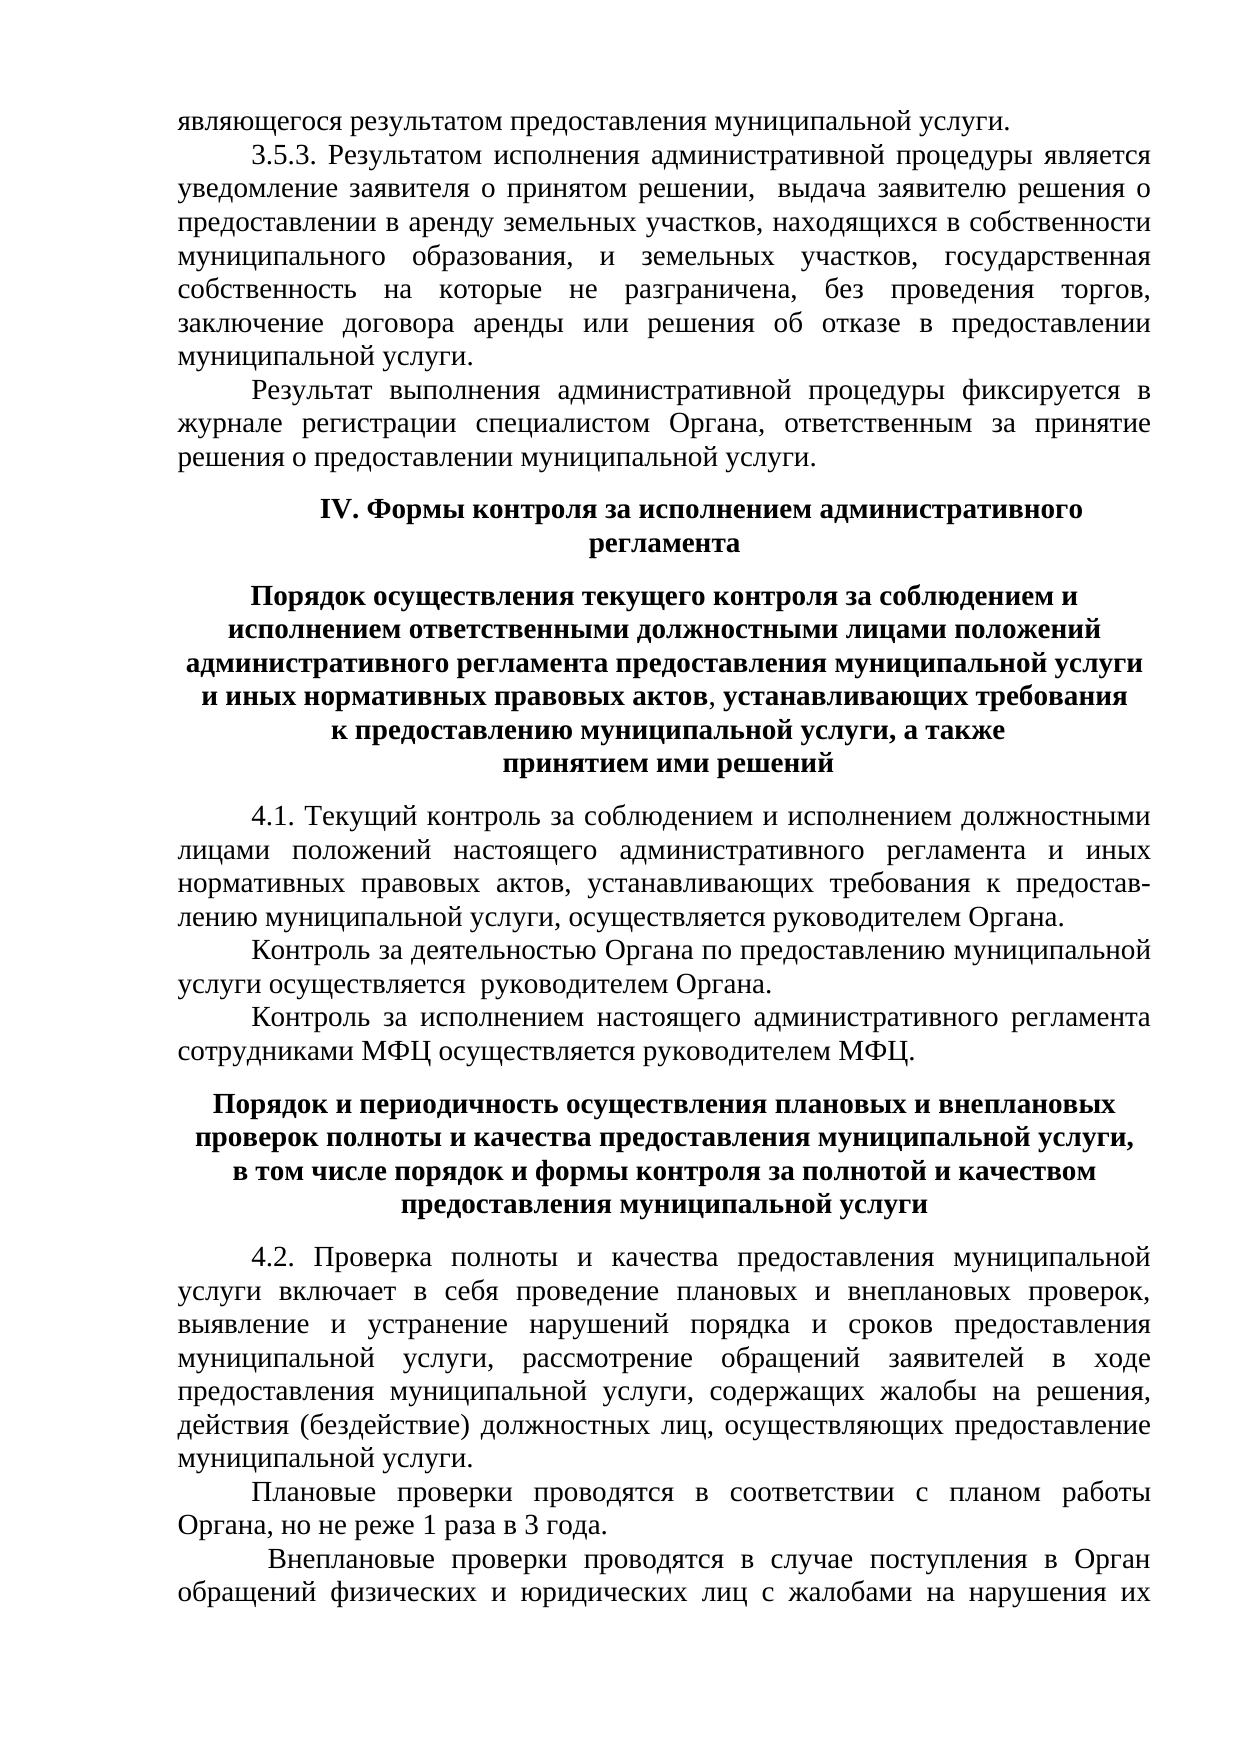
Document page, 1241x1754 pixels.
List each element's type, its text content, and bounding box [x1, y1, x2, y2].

text Порядок осуществления текущего контроля за соблюдением и исполнением ответственными должностными лицами положений административного регламента предоставления муниципальной услуги и иных нормативных правовых актов, устанавливающих требования [177, 578, 1152, 712]
text к предоставлению муниципальной услуги, а также [177, 712, 1152, 746]
text 4.1. Текущий контроль за соблюдением и исполнением должностными лицами положений настоящего административного регламента и иных нормативных правовых актов, устанавливающих требования к предостав-лению муниципальной услуги, осуществляется руководителем Органа. [177, 798, 1152, 932]
text Результат выполнения административной процедуры фиксируется в журнале регистрации специалистом Органа, ответственным за принятие решения о предоставлении муниципальной услуги. [177, 372, 1152, 472]
text Контроль за деятельностью Органа по предоставлению муниципальной услуги осуществляется руководителем Органа. [177, 932, 1152, 999]
text принятием ими решений [177, 746, 1152, 779]
text Контроль за исполнением настоящего административного регламента сотрудниками МФЦ осуществляется руководителем МФЦ. [177, 999, 1152, 1067]
text в том числе порядок и формы контроля за полнотой и качеством предоставления муниципальной услуги [177, 1153, 1152, 1220]
text 4.2. Проверка полноты и качества предоставления муниципальной услуги включает в себя проведение плановых и внеплановых проверок, выявление и устранение нарушений порядка и сроков предоставления муниципальной услуги, рассмотрение обращений заявителей в ходе предоставления муниципальной услуги, содержащих жалобы на решения, действия (бездействие) должностных лиц, осуществляющих предоставление муниципальной услуги. [177, 1239, 1152, 1474]
text Плановые проверки проводятся в соответствии с планом работы Органа, но не реже 1 раза в 3 года. [177, 1474, 1152, 1541]
text 3.5.3. Результатом исполнения административной процедуры является уведомление заявителя о принятом решении, выдача заявителю решения о предоставлении в аренду земельных участков, находящихся в собственности муниципального образования, и земельных участков, государственная собственность на которые не разграничена, без проведения торгов, заключение договора аренды или решения об отказе в предоставлении муниципальной услуги. [177, 137, 1152, 372]
text Порядок и периодичность осуществления плановых и внеплановых проверок полноты и качества предоставления муниципальной услуги, [177, 1086, 1152, 1153]
text IV. Формы контроля за исполнением административного регламента [177, 492, 1152, 559]
